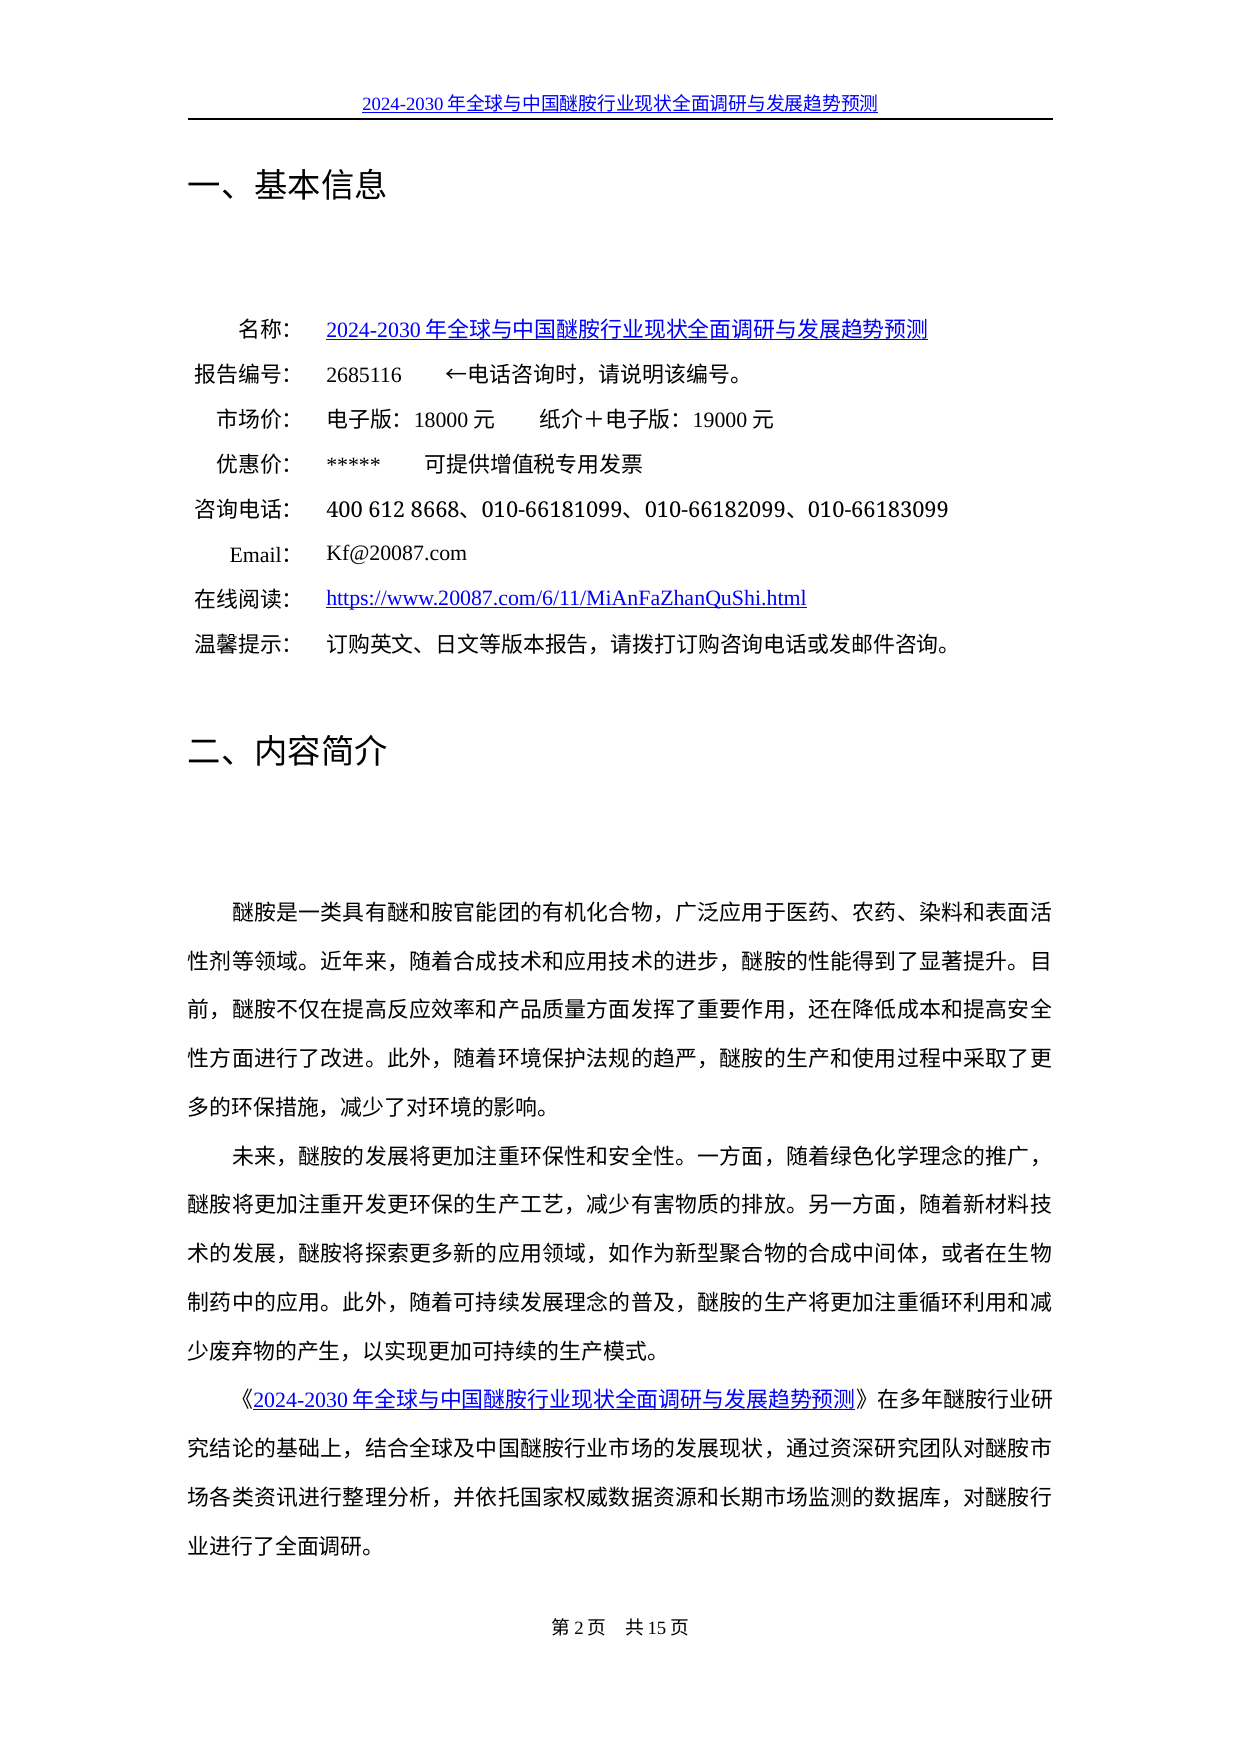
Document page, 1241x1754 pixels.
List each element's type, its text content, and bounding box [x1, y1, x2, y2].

table_cell 报告编号： [167, 357, 315, 402]
title 二、内容简介 [187, 717, 1053, 782]
table_cell 2685116 ←电话咨询时，请说明该编号。 [315, 357, 1073, 402]
table_cell 咨询电话： [167, 492, 315, 537]
table_cell 400 612 8668、010-66181099、010-66182099、010-66183099 [315, 492, 1073, 537]
table_cell 市场价： [167, 402, 315, 447]
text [187, 894, 1053, 1561]
table_cell Kf@20087.com [315, 537, 1073, 582]
table_header 名称： [167, 312, 315, 357]
table_cell 优惠价： [167, 447, 315, 492]
table_cell 订购英文、日文等版本报告，请拨打订购咨询电话或发邮件咨询。 [315, 627, 1073, 672]
table_cell ***** 可提供增值税专用发票 [315, 447, 1073, 492]
table_header 2024-2030年全球与中国醚胺行业现状全面调研与发展趋势预测 [315, 312, 1073, 357]
table_cell 电子版：18000 元 纸介＋电子版：19000 元 [315, 402, 1073, 447]
table_cell Email： [167, 537, 315, 582]
title 一、基本信息 [187, 150, 1053, 215]
table_cell 在线阅读： [167, 582, 315, 627]
table_cell [315, 582, 1073, 627]
table_cell 温馨提示： [167, 627, 315, 672]
